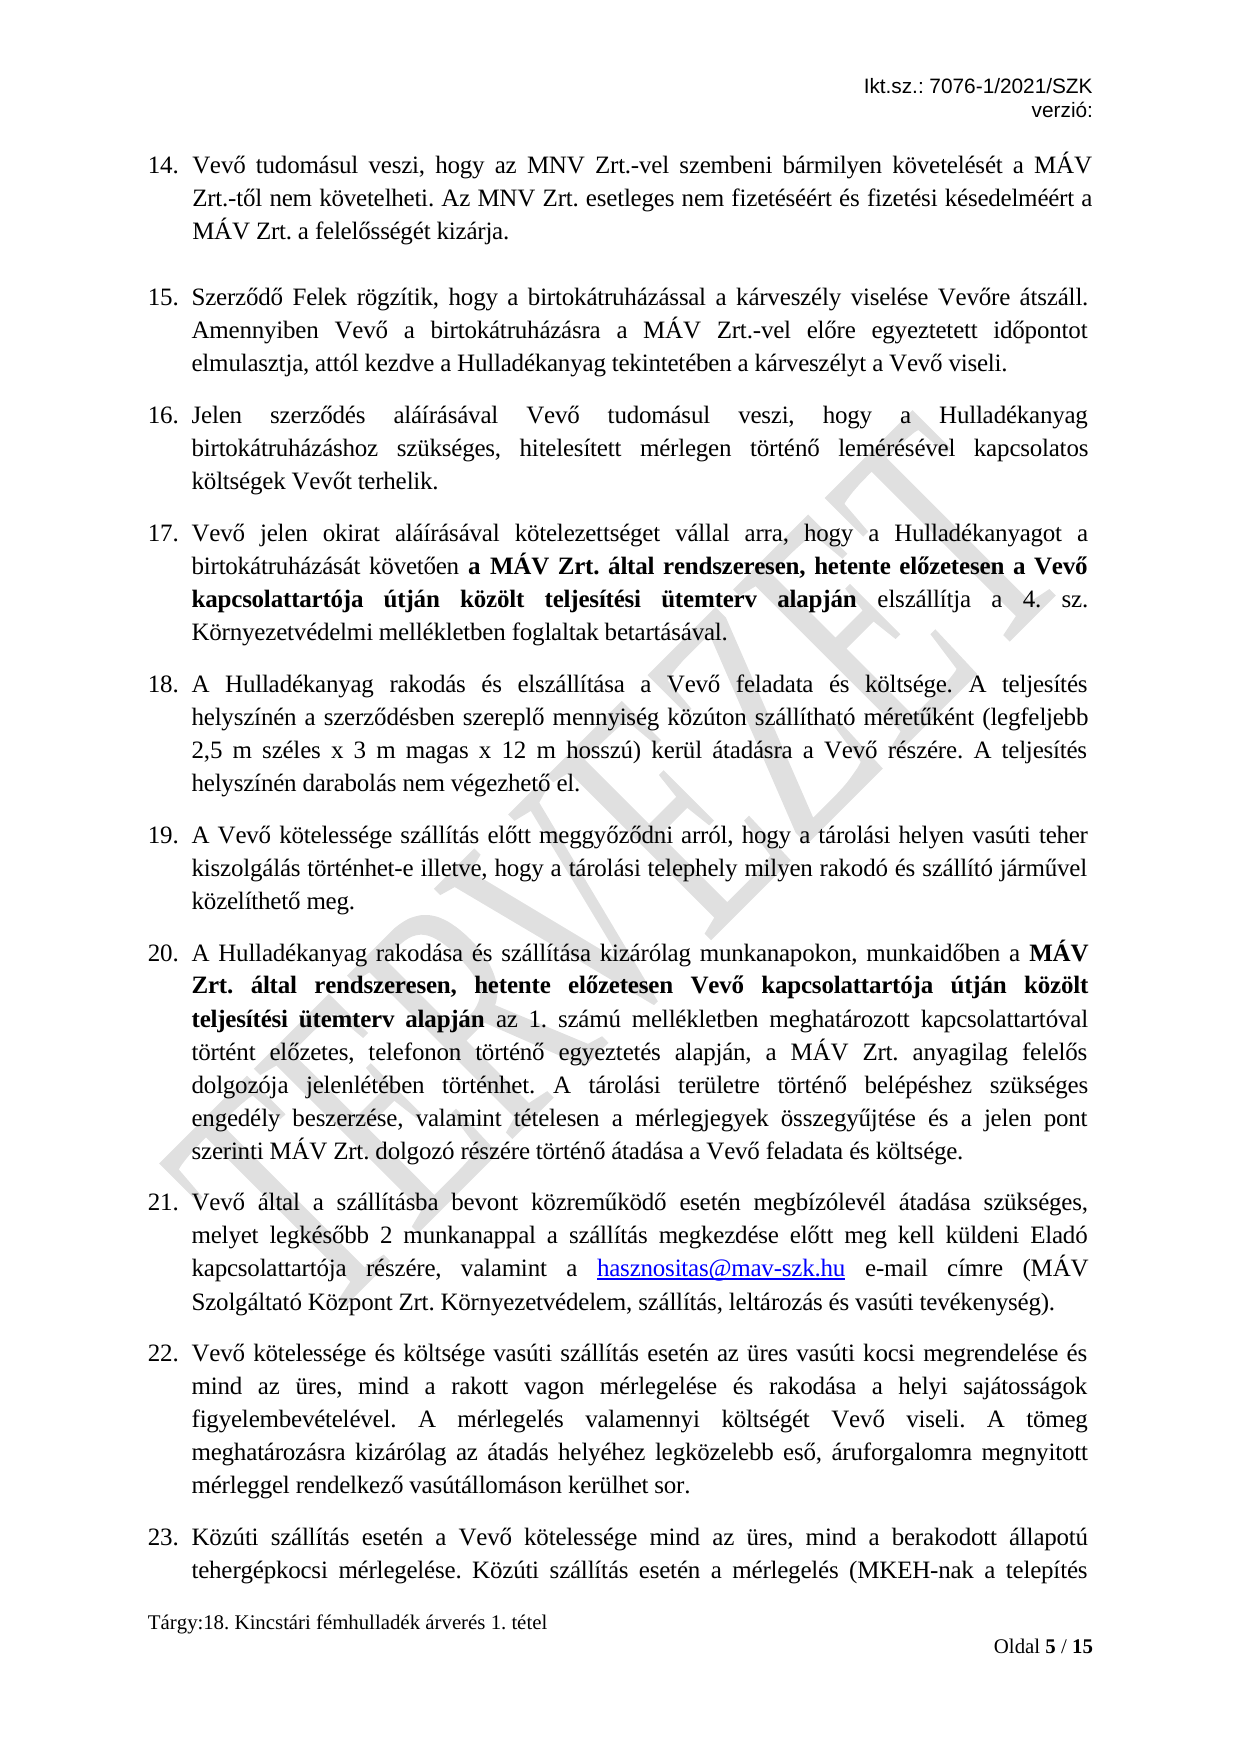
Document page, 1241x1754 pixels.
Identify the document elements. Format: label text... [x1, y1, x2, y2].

list Vevő tudomásul veszi, hogy az MNV Zrt.-vel szembeni bármilyen követelését a MÁV Zrt.-től nem követelheti. Az MNV Zrt. esetleges nem fizetéséért és fizetési késedelméért a MÁV Zrt. a felelősségét kizárja. [148, 150, 1093, 245]
list A Hulladékanyag rakodása és szállítása kizárólag munkanapokon, munkaidőben a MÁV Zrt. által rendszeresen, hetente előzetesen Vevő kapcsolattartója útján közölt teljesítési ütemterv alapján az 1. számú mellékletben meghatározott kapcsolattartóval történt előzetes, telefonon történő egyeztetés alapján, a MÁV Zrt. anyagilag felelős dolgozója jelenlétében történhet. A tárolási területre történő belépéshez szükséges engedély beszerzése, valamint tételesen a mérlegjegyek összegyűjtése és a jelen pont szerinti MÁV Zrt. dolgozó részére történő átadása a Vevő feladata és költsége. [148, 938, 1088, 1164]
list Jelen szerződés aláírásával Vevő tudomásul veszi, hogy a Hulladékanyag birtokátruházáshoz szükséges, hitelesített mérlegen történő lemérésével kapcsolatos költségek Vevőt terhelik. [148, 400, 1088, 495]
list Vevő kötelessége és költsége vasúti szállítás esetén az üres vasúti kocsi megrendelése és mind az üres, mind a rakott vagon mérlegelése és rakodása a helyi sajátosságok figyelembevételével. A mérlegelés valamennyi költségét Vevő viseli. A tömeg meghatározásra kizárólag az átadás helyéhez legközelebb eső, áruforgalomra megnyitott mérleggel rendelkező vasútállomáson kerülhet sor. [148, 1338, 1088, 1499]
list A Vevő kötelessége szállítás előtt meggyőződni arról, hogy a tárolási helyen vasúti teher kiszolgálás történhet-e illetve, hogy a tárolási telephely milyen rakodó és szállító járművel közelíthető meg. [148, 820, 1088, 914]
list Vevő által a szállításba bevont közreműködő esetén megbízólevél átadása szükséges, melyet legkésőbb 2 munkanappal a szállítás megkezdése előtt meg kell küldeni Eladó kapcsolattartója részére, valamint a hasznositas@mav-szk.hu e-mail címre (MÁV Szolgáltató Központ Zrt. Környezetvédelem, szállítás, leltározás és vasúti tevékenység). [148, 1187, 1088, 1315]
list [148, 1522, 1088, 1584]
list Vevő jelen okirat aláírásával kötelezettséget vállal arra, hogy a Hulladékanyagot a birtokátruházását követően a MÁV Zrt. által rendszeresen, hetente előzetesen a Vevő kapcsolattartója útján közölt teljesítési ütemterv alapján elszállítja a 4. sz. Környezetvédelmi mellékletben foglaltak betartásával. [148, 518, 1088, 646]
list A Hulladékanyag rakodás és elszállítása a Vevő feladata és költsége. A teljesítés helyszínén a szerződésben szereplő mennyiség közúton szállítható méretűként (legfeljebb 2,5 m széles x 3 m magas x 12 m hosszú) kerül átadásra a Vevő részére. A teljesítés helyszínén darabolás nem végezhető el. [148, 669, 1088, 797]
list Szerződő Felek rögzítik, hogy a birtokátruházással a kárveszély viselése Vevőre átszáll. Amennyiben Vevő a birtokátruházásra a MÁV Zrt.-vel előre egyeztetett időpontot elmulasztja, attól kezdve a Hulladékanyag tekintetében a kárveszélyt a Vevő viseli. [148, 282, 1088, 377]
